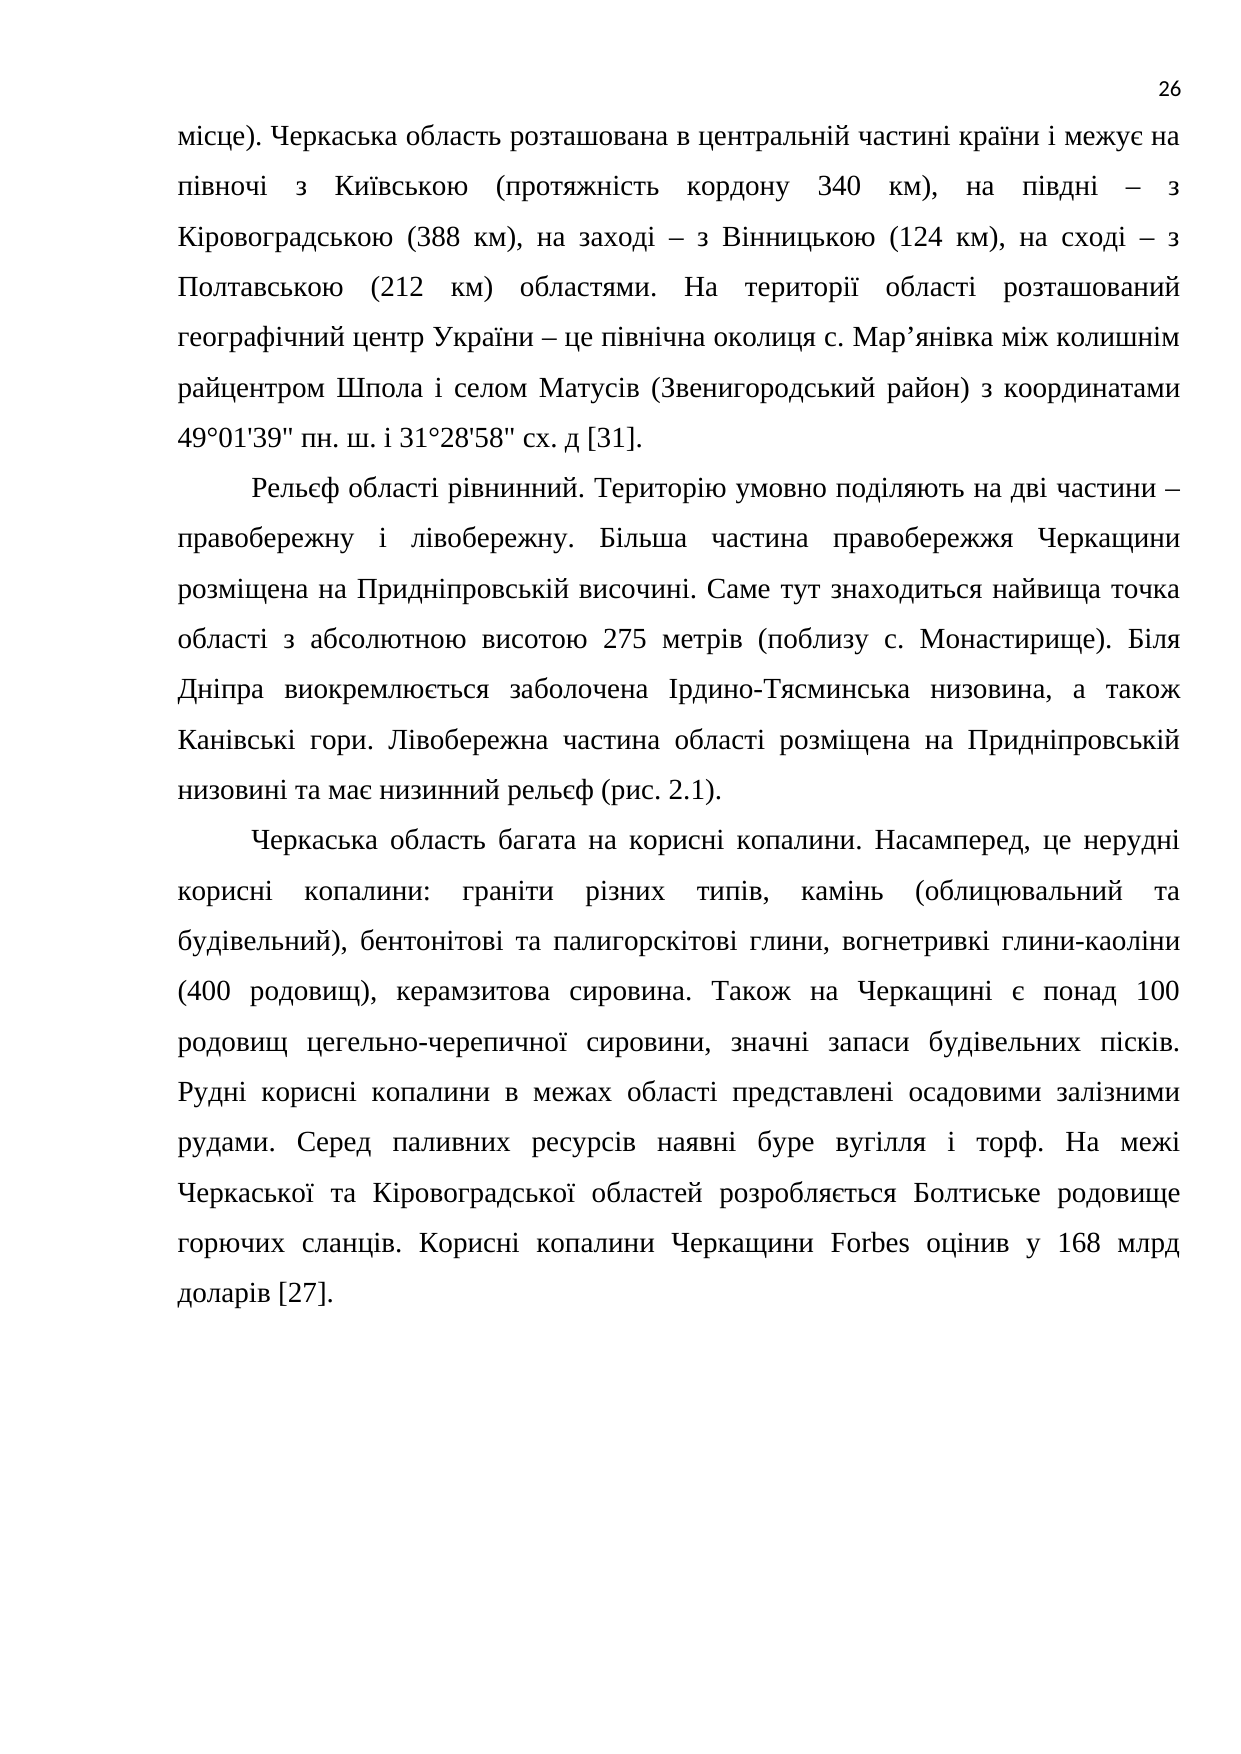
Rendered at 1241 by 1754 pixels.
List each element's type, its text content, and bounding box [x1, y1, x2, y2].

text Черкаська область багата на корисні копалини. Насамперед, це нерудні корисні копалини: граніти різних типів, камінь (облицювальний та будівельний), бентонітові та палигорскітові глини, вогнетривкі глини-каоліни (400 родовищ), керамзитова сировина. Також на Черкащині є понад 100 родовищ цегельно-черепичної сировини, значні запаси будівельних пісків. Рудні корисні копалини в межах області представлені осадовими залізними рудами. Серед паливних ресурсів наявні буре вугілля і торф. На межі Черкаської та Кіровоградської областей розробляється Болтиське родовище горючих сланців. Корисні копалини Черкащини Forbes оцінив у 168 млрд доларів [27]. [177, 822, 1181, 1309]
text Рельєф області рівнинний. Територію умовно поділяють на дві частини – правобережну і лівобережну. Більша частина правобережжя Черкащини розміщена на Придніпровській височині. Саме тут знаходиться найвища точка області з абсолютною висотою 275 метрів (поблизу с. Монастирище). Біля Дніпра виокремлюється заболочена Ірдино-Тясминська низовина, а також Канівські гори. Лівобережна частина області розміщена на Придніпровській низовині та має низинний рельєф (рис. 2.1). [177, 470, 1181, 806]
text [177, 118, 1181, 453]
